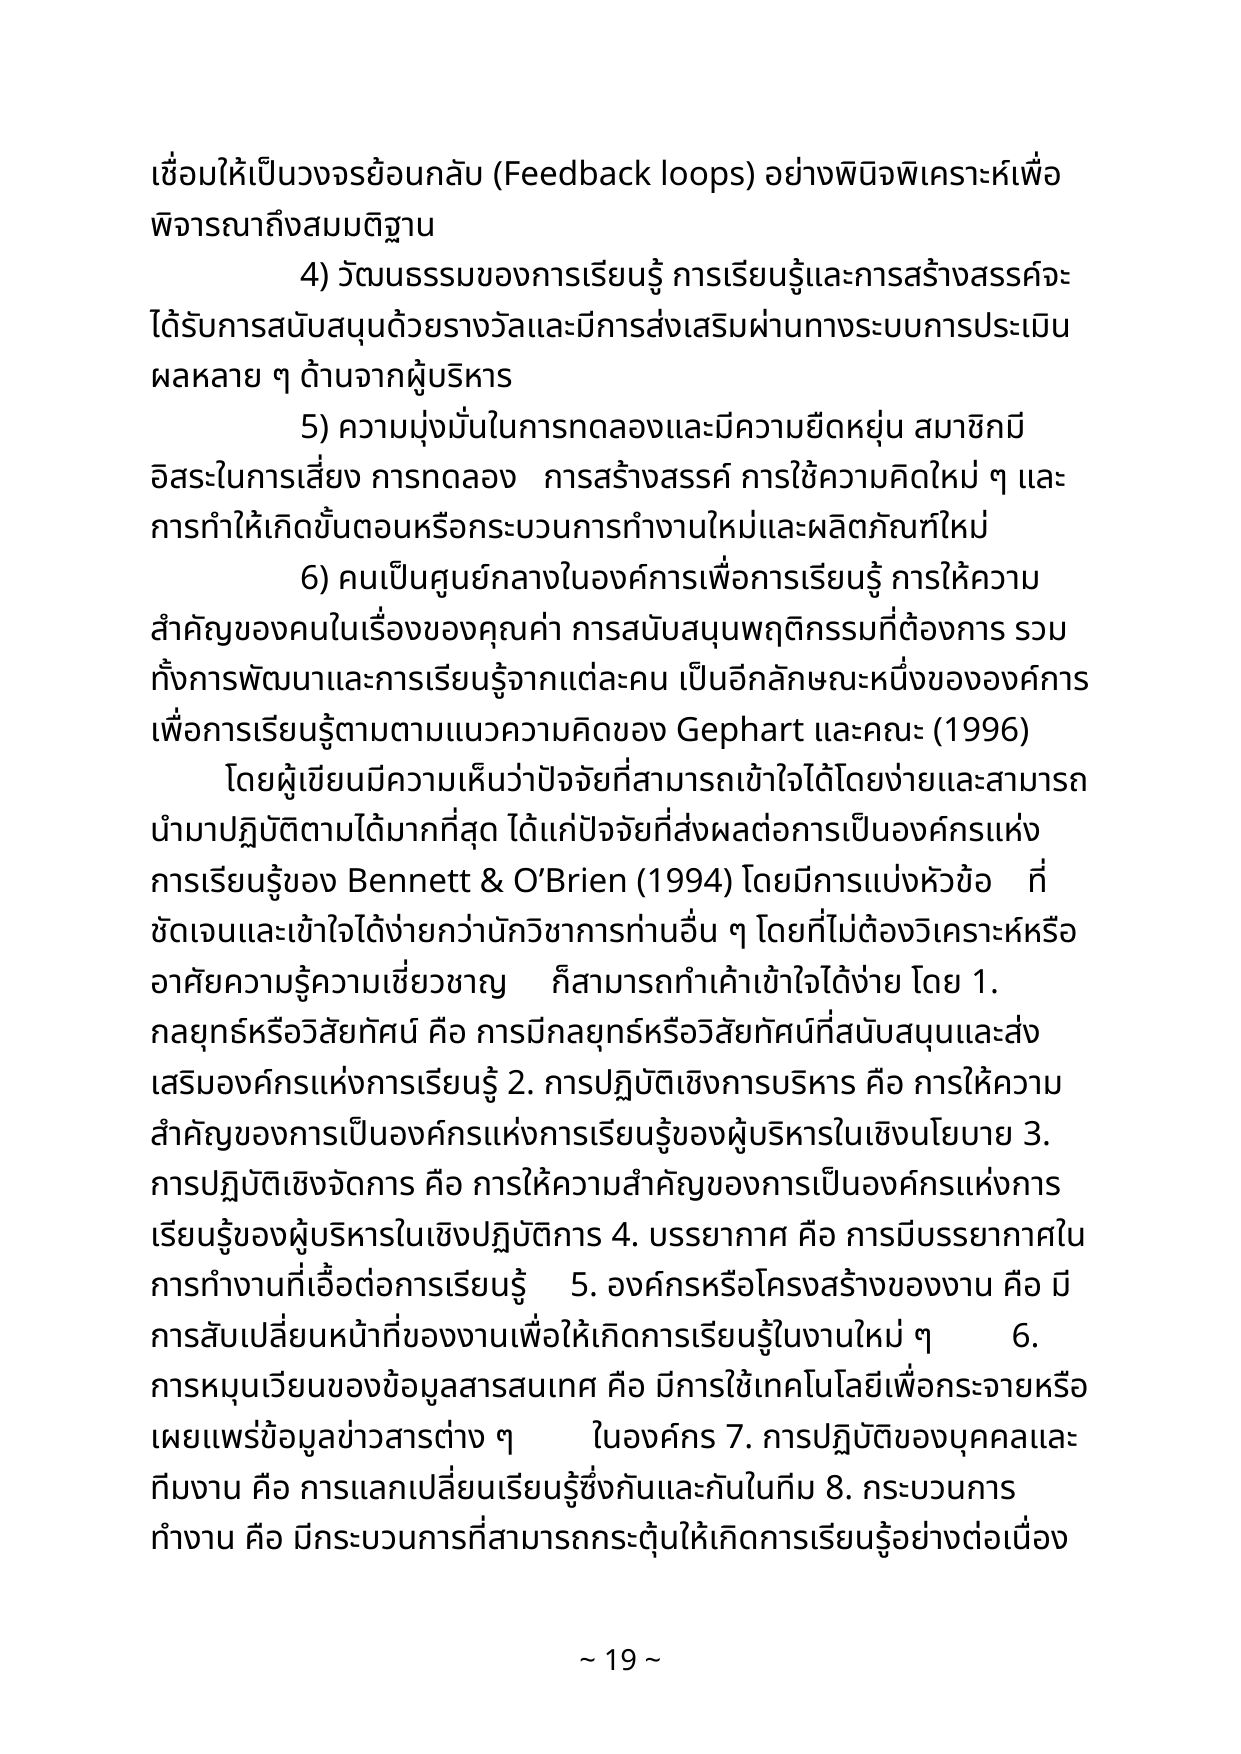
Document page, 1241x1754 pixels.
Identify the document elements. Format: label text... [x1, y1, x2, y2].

text 5) ความมุ่งมั่นในการทดลองและมีความยืดหยุ่น สมาชิกมีอิสระในการเสี่ยง การทดลอง การสร้างสรรค์ การใช้ความคิดใหม่ ๆ และการทำให้เกิดขั้นตอนหรือกระบวนการทำงานใหม่และผลิตภัณฑ์ใหม่ [150, 402, 1090, 554]
text 4) วัฒนธรรมของการเรียนรู้ การเรียนรู้และการสร้างสรรค์จะได้รับการสนับสนุนด้วยรางวัลและมีการส่งเสริมผ่านทางระบบการประเมินผลหลาย ๆ ด้านจากผู้บริหาร [150, 251, 1090, 402]
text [150, 756, 1090, 1564]
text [150, 150, 1090, 251]
text 6) คนเป็นศูนย์กลางในองค์การเพื่อการเรียนรู้ การให้ความสำคัญของคนในเรื่องของคุณค่า การสนับสนุนพฤติกรรมที่ต้องการ รวมทั้งการพัฒนาและการเรียนรู้จากแต่ละคน เป็นอีกลักษณะหนึ่งขององค์การเพื่อการเรียนรู้ตามตามแนวความคิดของ Gephart และคณะ (1996) [150, 554, 1090, 756]
